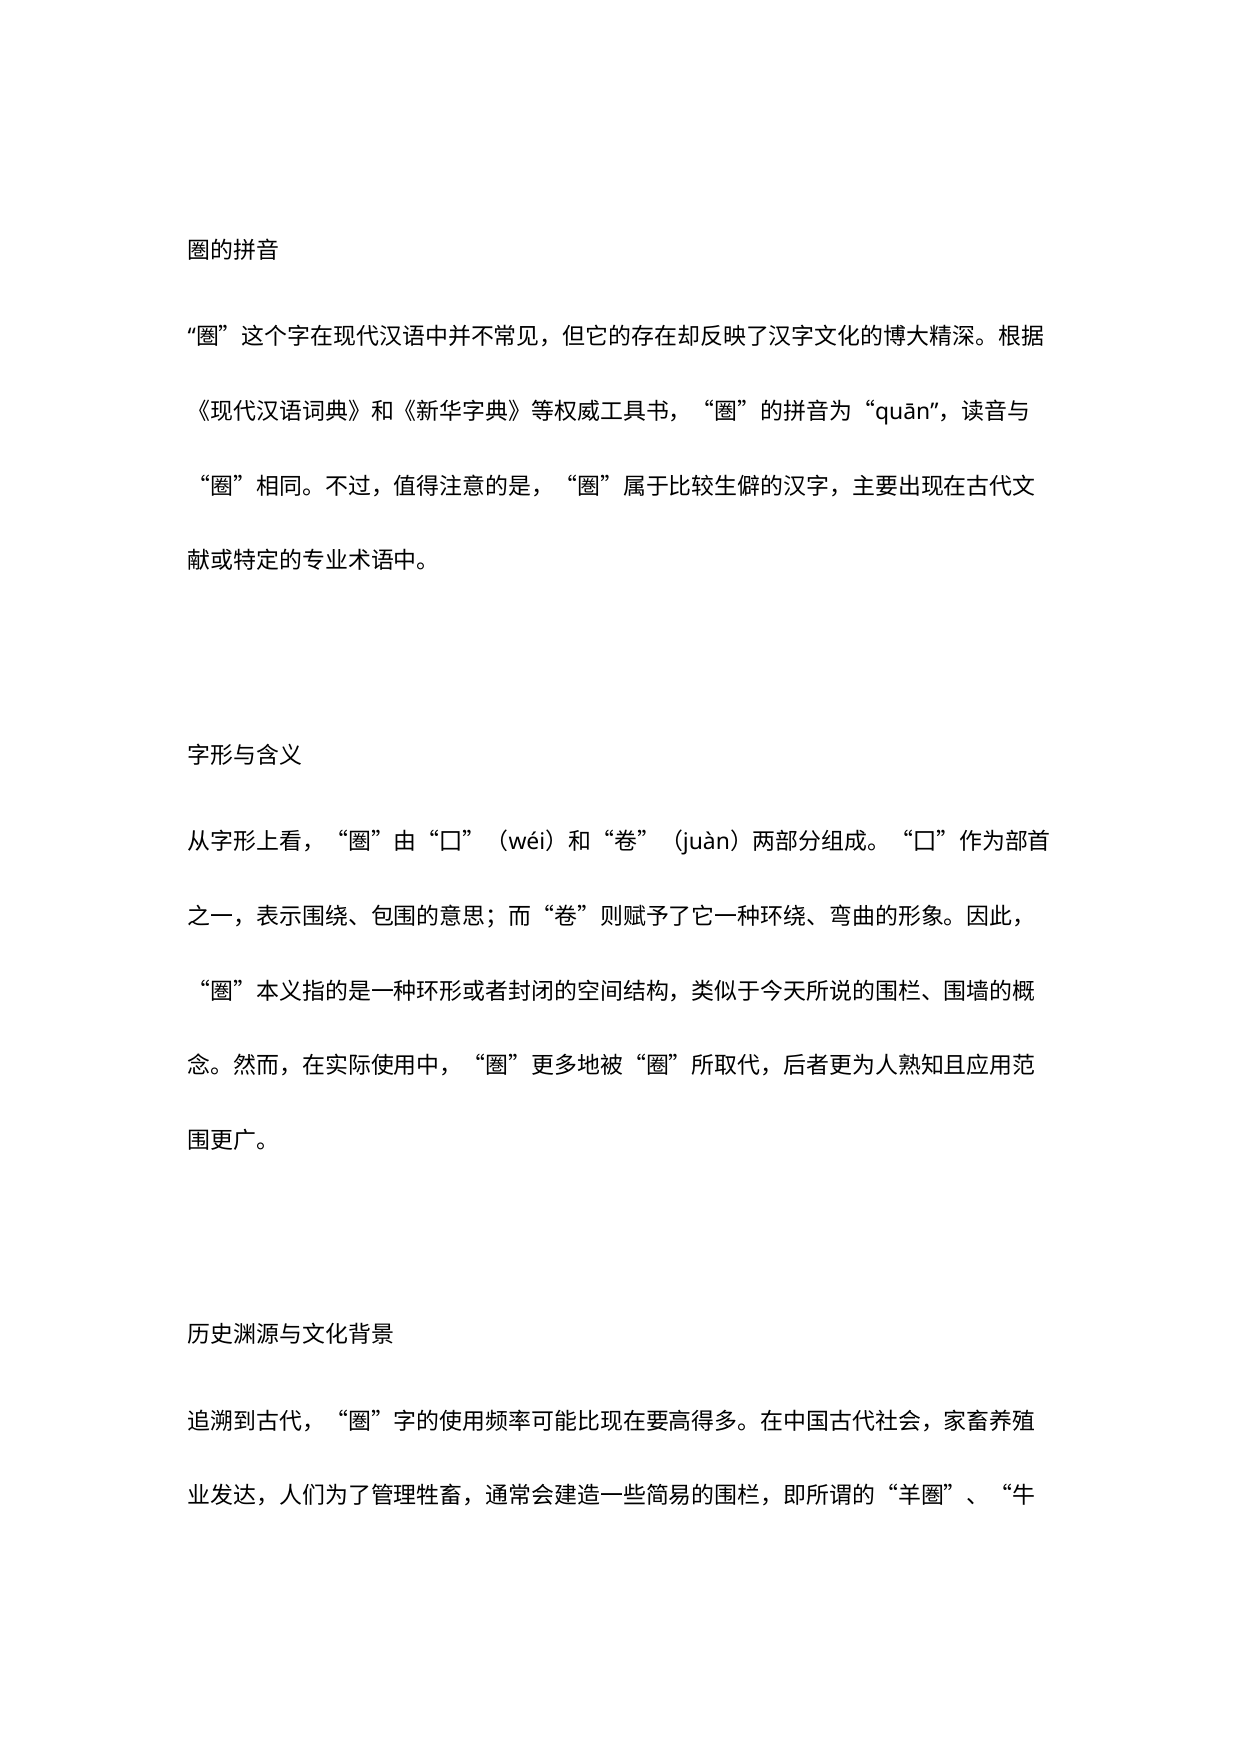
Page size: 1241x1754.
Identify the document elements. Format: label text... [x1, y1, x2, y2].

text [187, 1387, 1053, 1527]
text 从字形上看，“圏”由“囗”（wéi）和“卷”（juàn）两部分组成。“囗”作为部首之一，表示围绕、包围的意思；而“卷”则赋予了它一种环绕、弯曲的形象。因此，“圏”本义指的是一种环形或者封闭的空间结构，类似于今天所说的围栏、围墙的概念。然而，在实际使用中，“圏”更多地被“圈”所取代，后者更为人熟知且应用范围更广。 [187, 807, 1053, 1171]
text “圏”这个字在现代汉语中并不常见，但它的存在却反映了汉字文化的博大精深。根据《现代汉语词典》和《新华字典》等权威工具书，“圏”的拼音为“quān”，读音与“圈”相同。不过，值得注意的是，“圏”属于比较生僻的汉字，主要出现在古代文献或特定的专业术语中。 [187, 302, 1053, 591]
text 历史渊源与文化背景 [187, 1300, 1053, 1365]
text 圏的拼音 [187, 216, 1053, 281]
text 字形与含义 [187, 721, 1053, 786]
